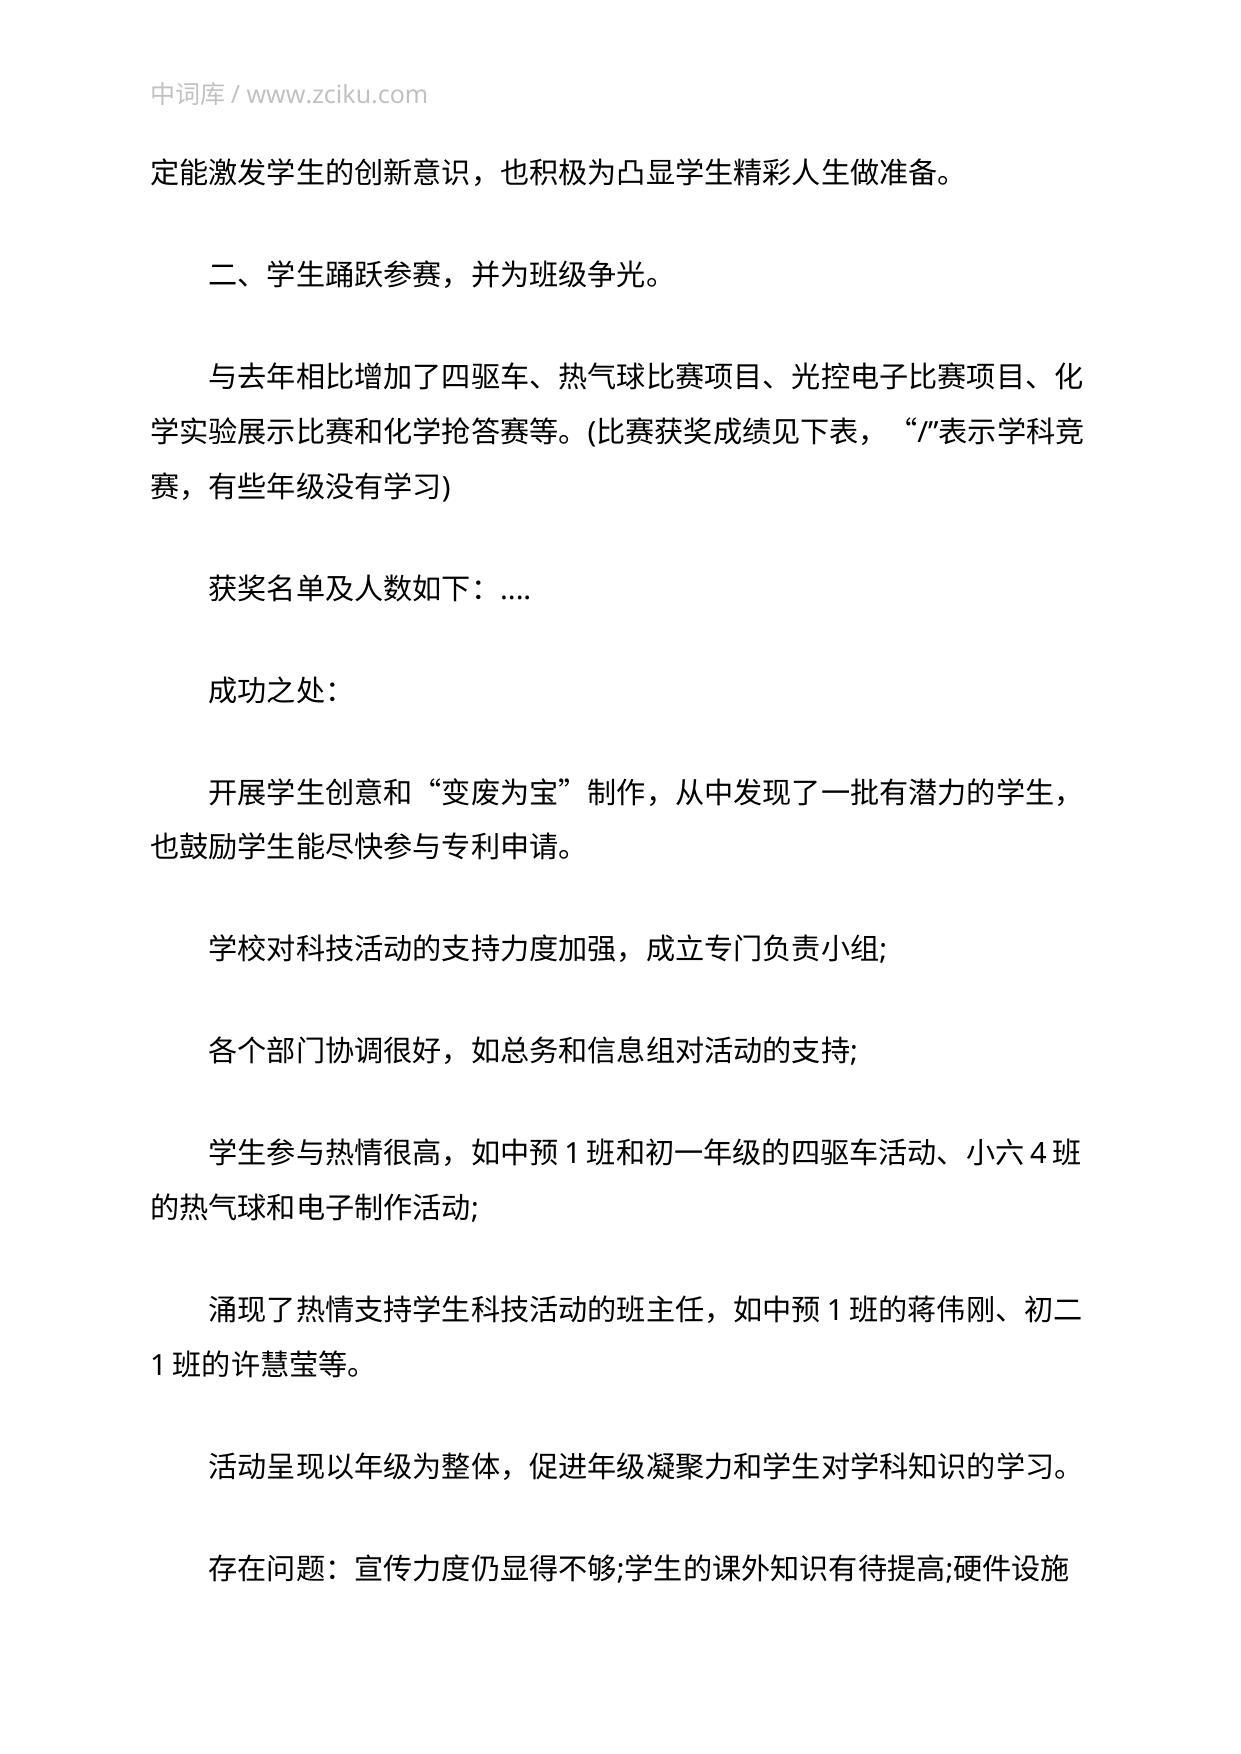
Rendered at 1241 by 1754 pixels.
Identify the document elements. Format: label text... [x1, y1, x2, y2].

text 各个部门协调很好，如总务和信息组对活动的支持; [150, 1028, 1090, 1070]
text 学生参与热情很高，如中预1班和初一年级的四驱车活动、小六4班的热气球和电子制作活动; [150, 1130, 1090, 1227]
text 涌现了热情支持学生科技活动的班主任，如中预1班的蒋伟刚、初二1班的许慧莹等。 [150, 1287, 1090, 1384]
text 成功之处： [150, 667, 1090, 710]
text 获奖名单及人数如下：.... [150, 565, 1090, 608]
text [150, 150, 1090, 192]
text 与去年相比增加了四驱车、热气球比赛项目、光控电子比赛项目、化学实验展示比赛和化学抢答赛等。(比赛获奖成绩见下表，“/”表示学科竞赛，有些年级没有学习) [150, 353, 1090, 506]
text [150, 1546, 1090, 1588]
text 二、学生踊跃参赛，并为班级争光。 [150, 252, 1090, 294]
text 开展学生创意和“变废为宝”制作，从中发现了一批有潜力的学生，也鼓励学生能尽快参与专利申请。 [150, 769, 1090, 866]
text 活动呈现以年级为整体，促进年级凝聚力和学生对学科知识的学习。 [150, 1444, 1090, 1486]
text 学校对科技活动的支持力度加强，成立专门负责小组; [150, 926, 1090, 968]
